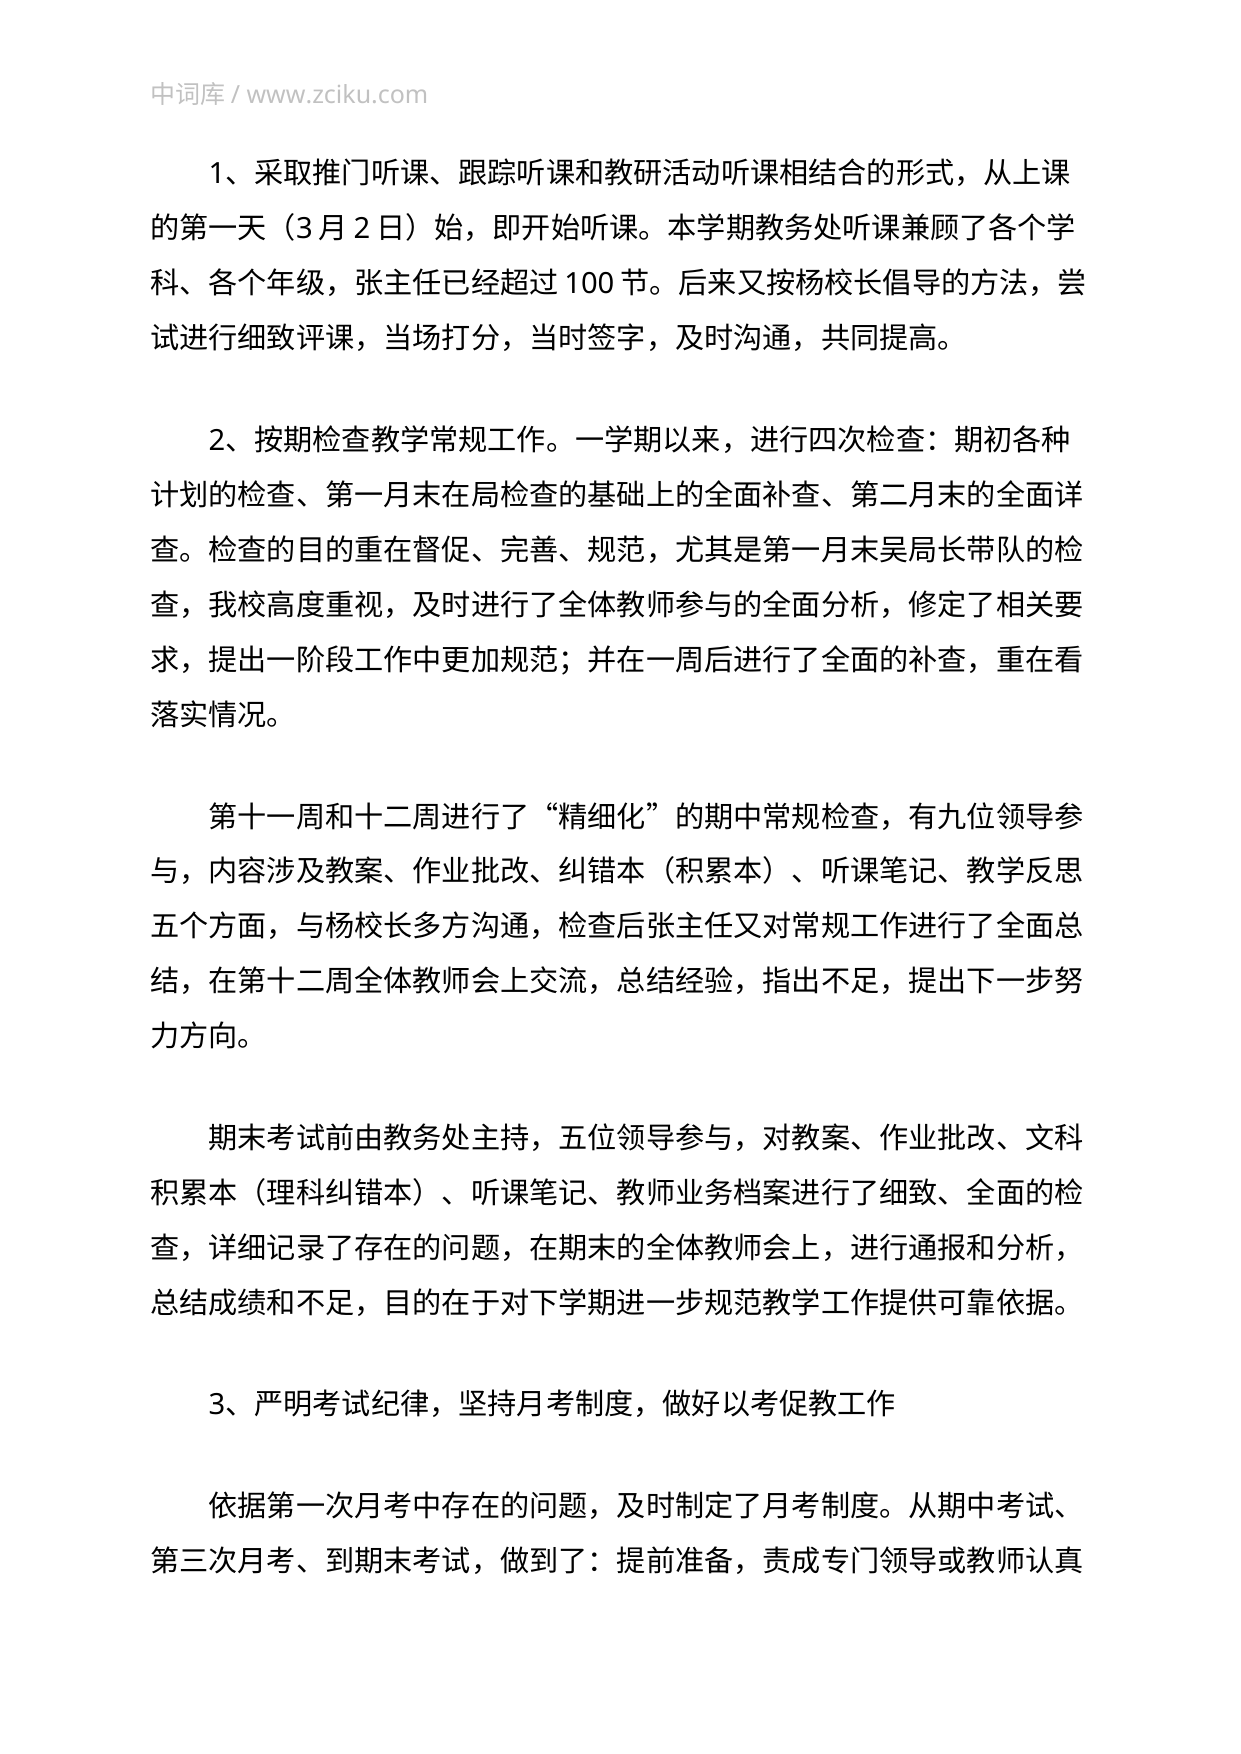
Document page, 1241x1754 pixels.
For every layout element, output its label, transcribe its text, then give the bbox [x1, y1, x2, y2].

text 3、严明考试纪律，坚持月考制度，做好以考促教工作 [150, 1381, 1090, 1423]
text 第十一周和十二周进行了“精细化”的期中常规检查，有九位领导参与，内容涉及教案、作业批改、纠错本（积累本）、听课笔记、教学反思五个方面，与杨校长多方沟通，检查后张主任又对常规工作进行了全面总结，在第十二周全体教师会上交流，总结经验，指出不足，提出下一步努力方向。 [150, 793, 1090, 1055]
text 2、按期检查教学常规工作。一学期以来，进行四次检查：期初各种计划的检查、第一月末在局检查的基础上的全面补查、第二月末的全面详查。检查的目的重在督促、完善、规范，尤其是第一月末吴局长带队的检查，我校高度重视，及时进行了全体教师参与的全面分析，修定了相关要求，提出一阶段工作中更加规范；并在一周后进行了全面的补查，重在看落实情况。 [150, 417, 1090, 734]
text 1、采取推门听课、跟踪听课和教研活动听课相结合的形式，从上课的第一天（3月2日）始，即开始听课。本学期教务处听课兼顾了各个学科、各个年级，张主任已经超过100节。后来又按杨校长倡导的方法，尝试进行细致评课，当场打分，当时签字，及时沟通，共同提高。 [150, 150, 1090, 357]
text 期末考试前由教务处主持，五位领导参与，对教案、作业批改、文科积累本（理科纠错本）、听课笔记、教师业务档案进行了细致、全面的检查，详细记录了存在的问题，在期末的全体教师会上，进行通报和分析，总结成绩和不足，目的在于对下学期进一步规范教学工作提供可靠依据。 [150, 1114, 1090, 1321]
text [150, 1483, 1090, 1580]
